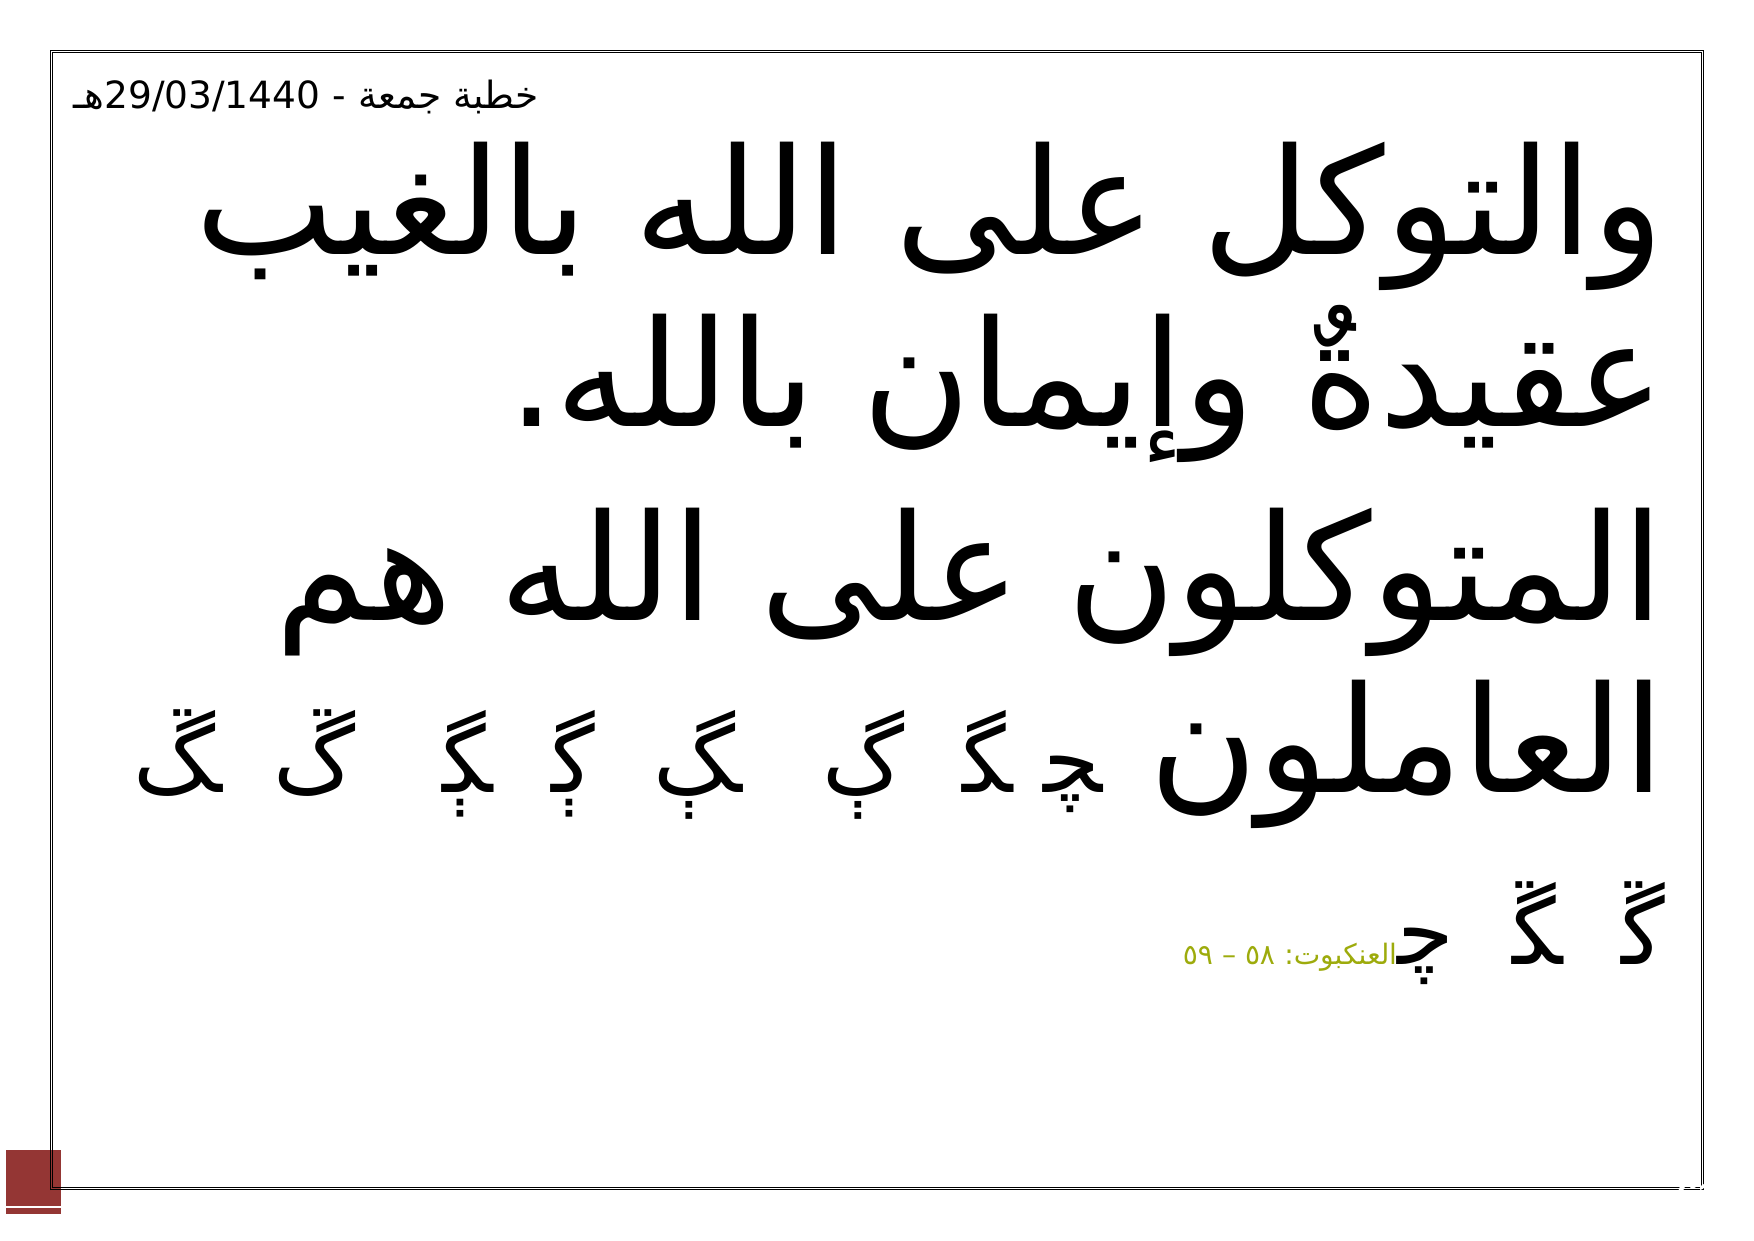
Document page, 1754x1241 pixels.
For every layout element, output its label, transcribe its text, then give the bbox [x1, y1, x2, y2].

text فالسعي في الأسباب بالجوارح طاعةٌ لله والتوكل على الله بالغيب عقيدةٌ وإيمان بالله. [74, 117, 1665, 462]
text المتوكلون على الله هم العاملون ﭽ ﮕ ﮖ ﮗ ﮘ ﮙ ﮚ ﮛ ﮜ ﮝ ﭼ العنكبوت: ٥٨ – ٥٩ [74, 483, 1665, 999]
